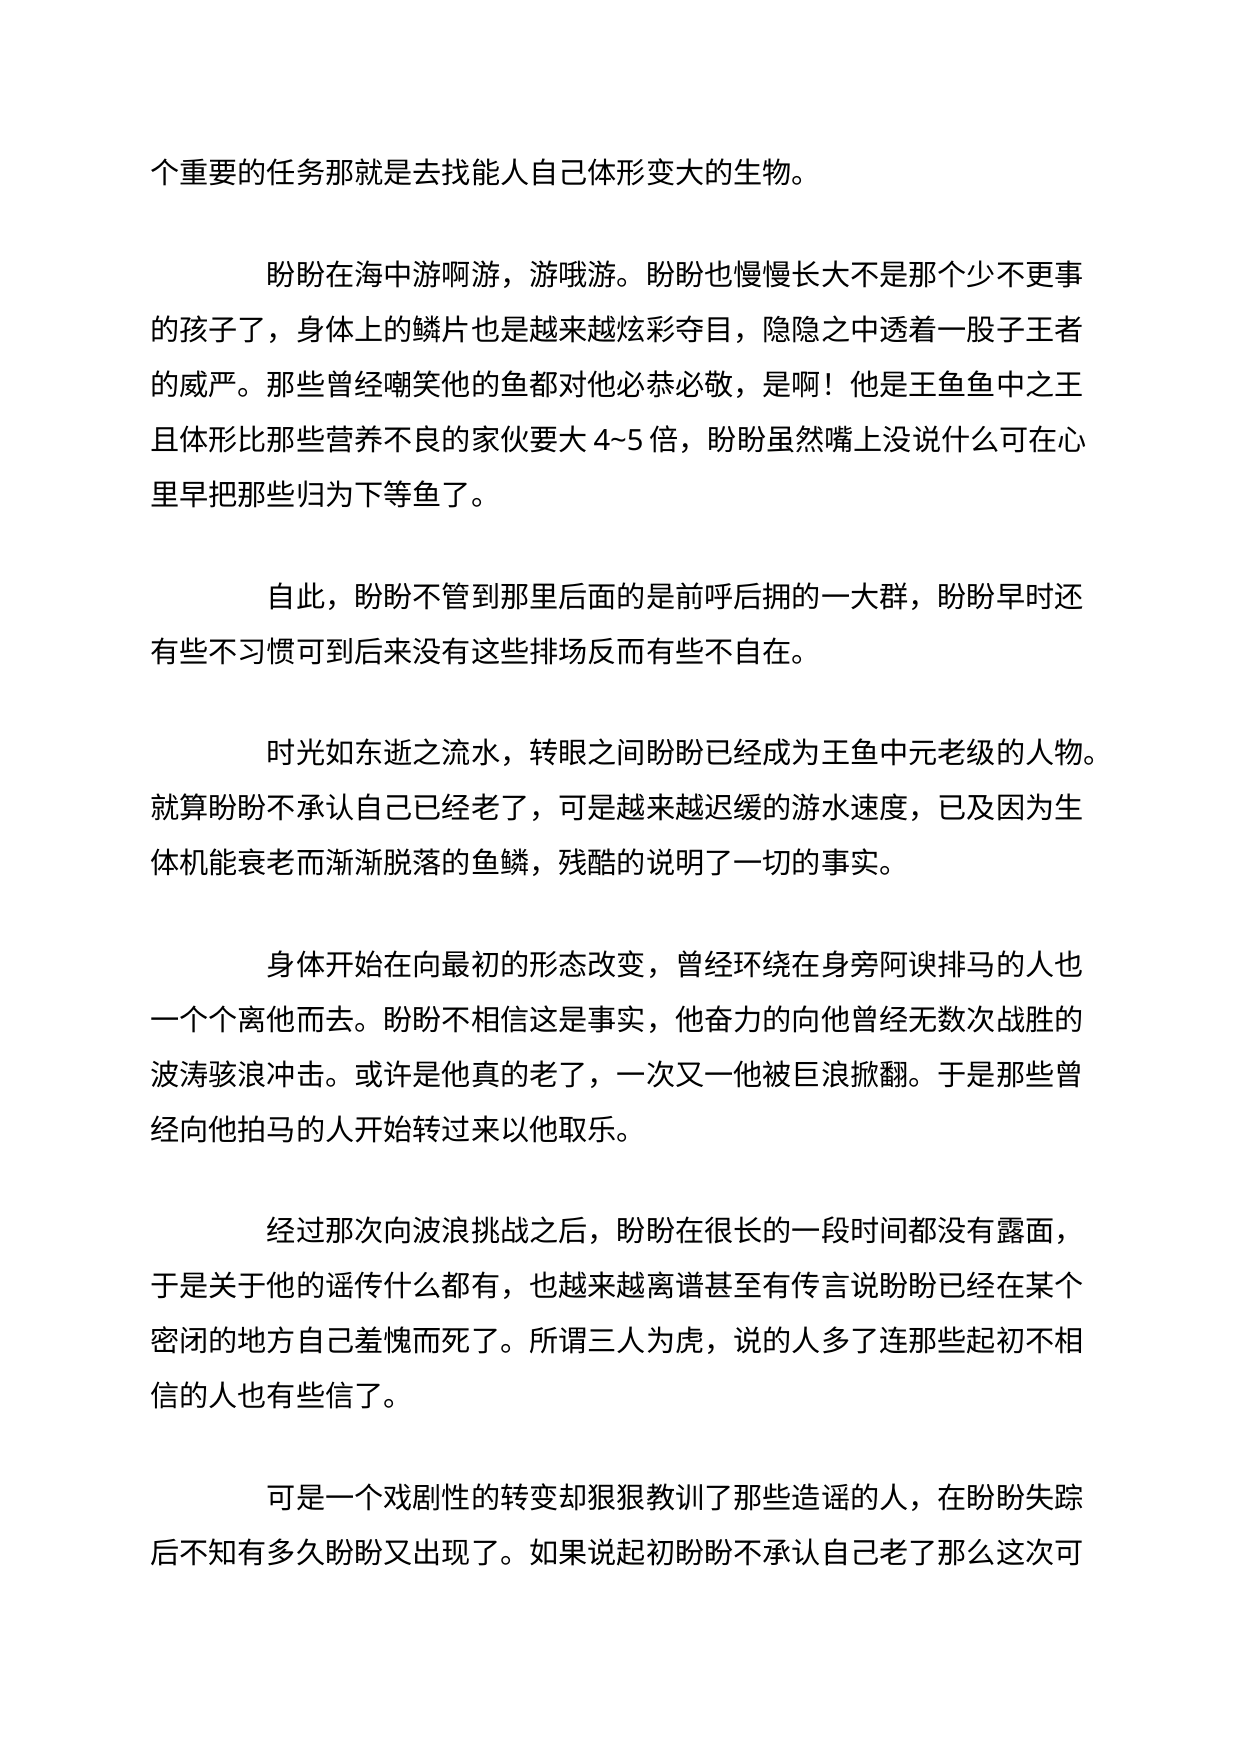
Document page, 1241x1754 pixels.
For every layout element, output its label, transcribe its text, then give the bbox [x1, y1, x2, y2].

text 自此，盼盼不管到那里后面的是前呼后拥的一大群，盼盼早时还有些不习惯可到后来没有这些排场反而有些不自在。 [150, 573, 1090, 670]
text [150, 1474, 1090, 1572]
text 身体开始在向最初的形态改变，曾经环绕在身旁阿谀排马的人也一个个离他而去。盼盼不相信这是事实，他奋力的向他曾经无数次战胜的波涛骇浪冲击。或许是他真的老了，一次又一他被巨浪掀翻。于是那些曾经向他拍马的人开始转过来以他取乐。 [150, 941, 1090, 1148]
text 盼盼在海中游啊游，游哦游。盼盼也慢慢长大不是那个少不更事的孩子了，身体上的鳞片也是越来越炫彩夺目，隐隐之中透着一股子王者的威严。那些曾经嘲笑他的鱼都对他必恭必敬，是啊！他是王鱼鱼中之王且体形比那些营养不良的家伙要大4~5倍，盼盼虽然嘴上没说什么可在心里早把那些归为下等鱼了。 [150, 252, 1090, 514]
text 经过那次向波浪挑战之后，盼盼在很长的一段时间都没有露面，于是关于他的谣传什么都有，也越来越离谱甚至有传言说盼盼已经在某个密闭的地方自己羞愧而死了。所谓三人为虎，说的人多了连那些起初不相信的人也有些信了。 [150, 1208, 1090, 1415]
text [150, 150, 1090, 192]
text 时光如东逝之流水，转眼之间盼盼已经成为王鱼中元老级的人物。就算盼盼不承认自己已经老了，可是越来越迟缓的游水速度，已及因为生体机能衰老而渐渐脱落的鱼鳞，残酷的说明了一切的事实。 [150, 730, 1090, 882]
